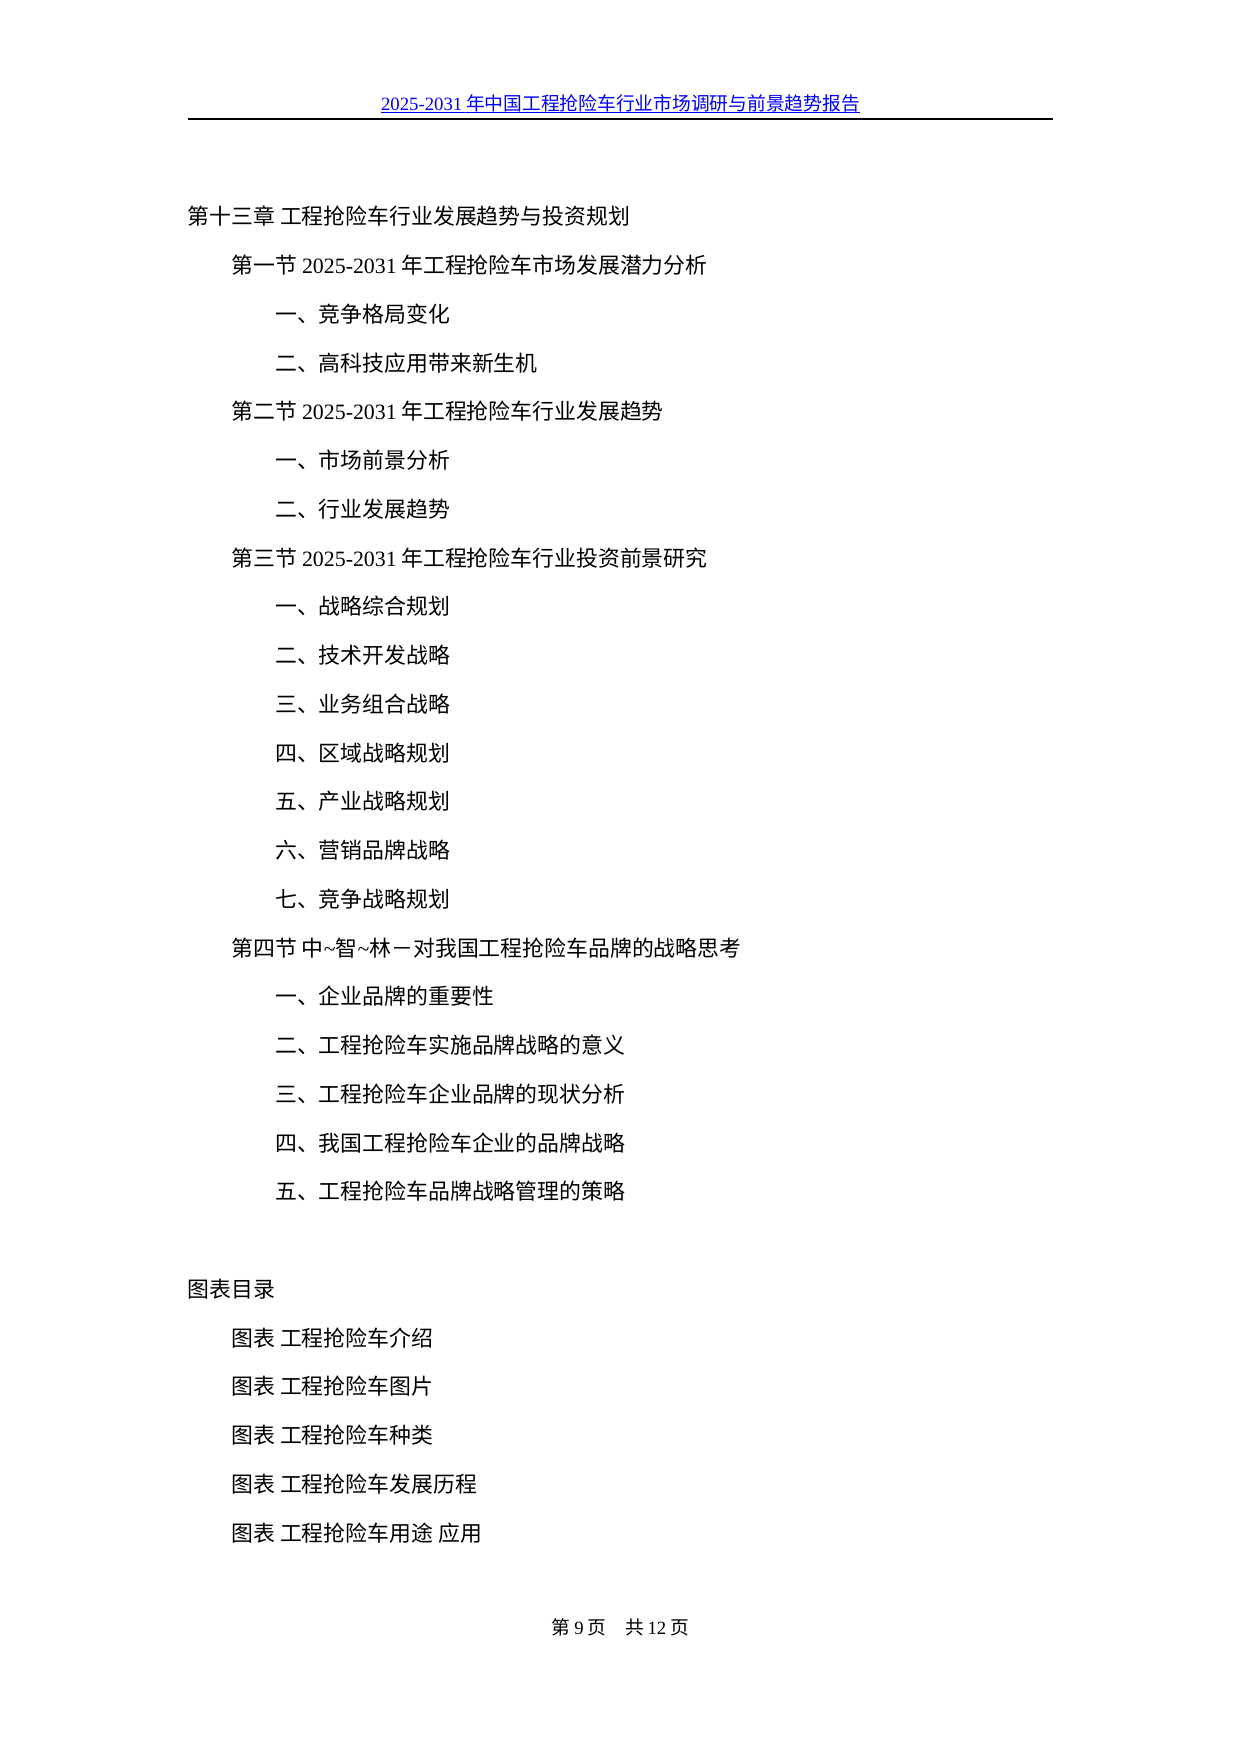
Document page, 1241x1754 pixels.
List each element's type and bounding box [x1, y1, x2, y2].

text [187, 150, 1053, 1548]
